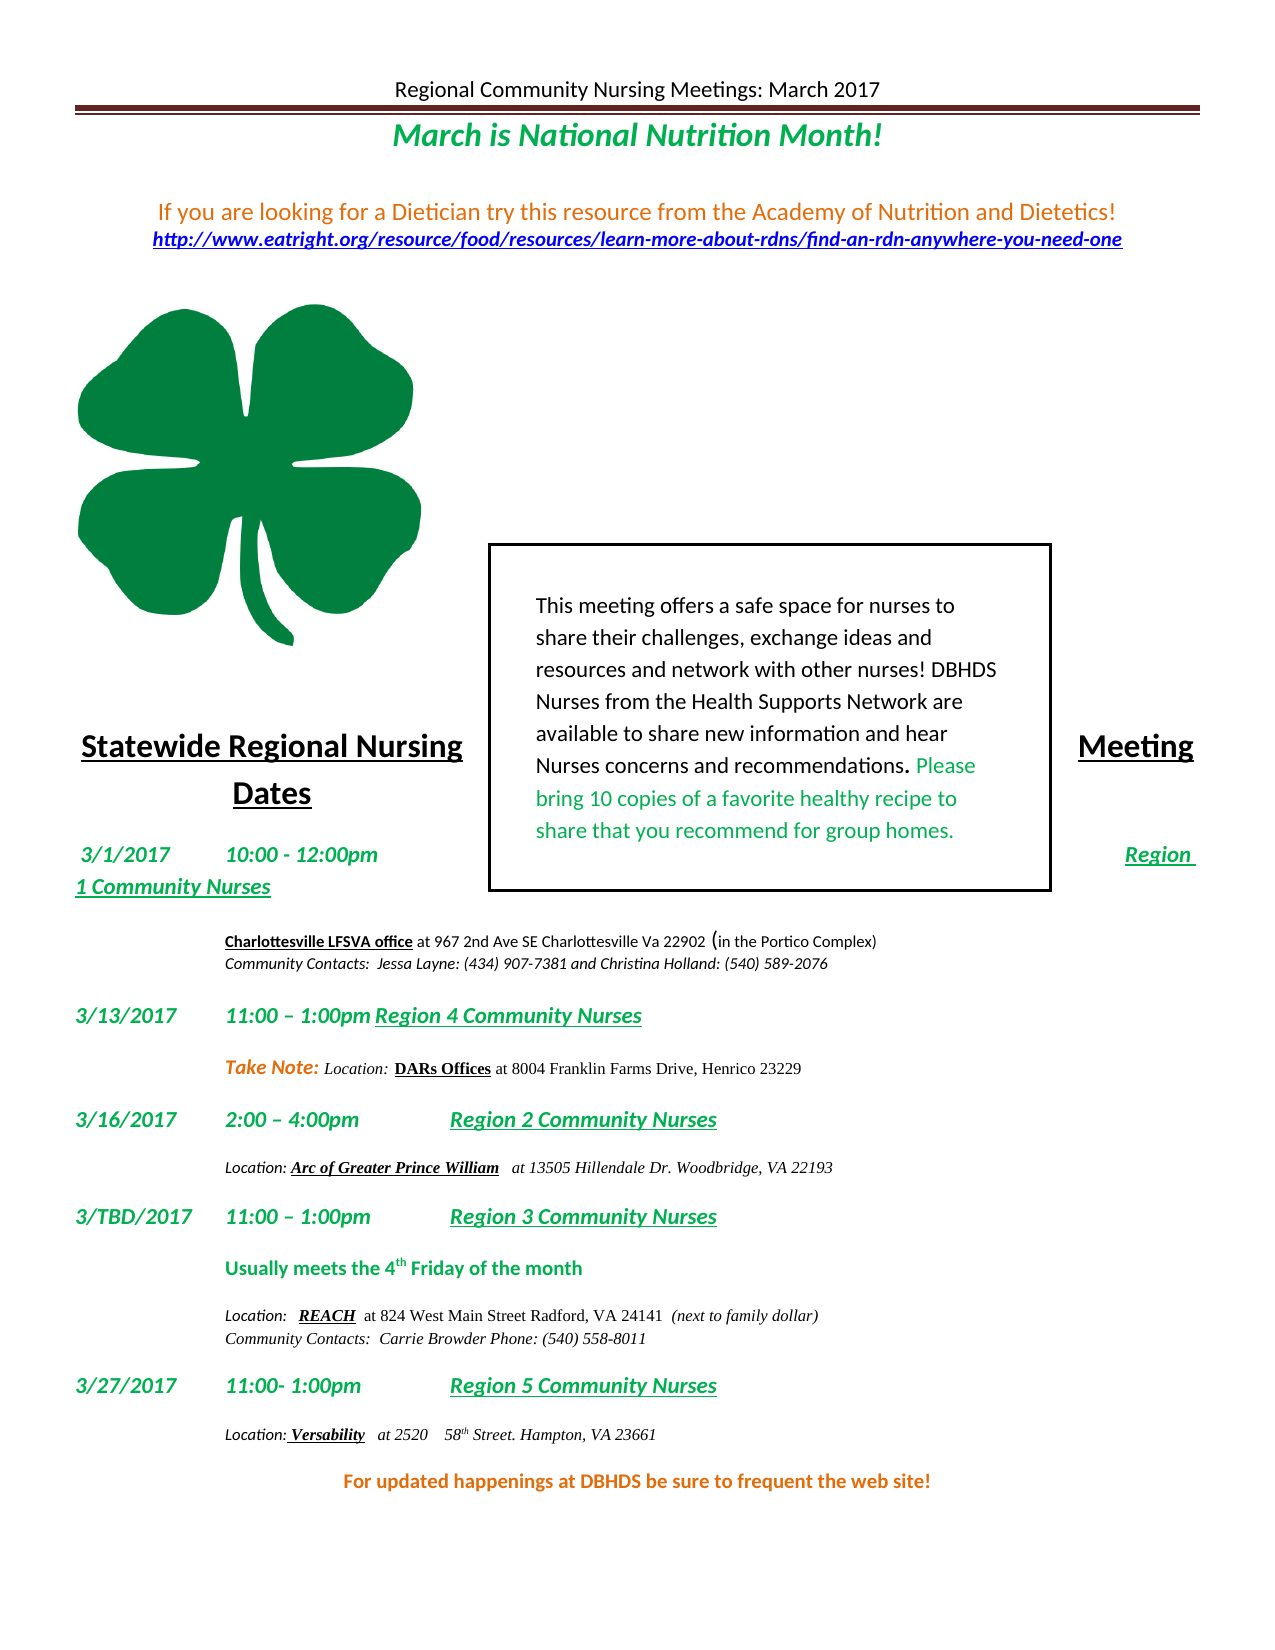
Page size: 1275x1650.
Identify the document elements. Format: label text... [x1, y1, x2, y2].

text 3/27/2017 11:00- 1:00pm Region 5 Community Nurses [75, 1372, 1200, 1399]
text Usually meets the 4th Friday of the month [75, 1255, 1200, 1280]
text For updated happenings at DBHDS be sure to frequent the web site! [75, 1469, 1200, 1494]
text Statewide Regional Nursing Meeting Dates [491, 726, 1049, 813]
text Take Note: Location: DARs Offices at 8004 Franklin Farms Drive, Henrico 23229 [75, 1054, 1200, 1080]
text 3/13/2017 11:00 – 1:00pm Region 4 Community Nurses [75, 1001, 1200, 1029]
text Location: REACH at 824 West Main Street Radford, VA 24141 (next to family dollar) Community Contacts: Carrie Browder Phone: (540) 558-8011 [225, 1306, 1200, 1348]
text Community Contacts: Jessa Layne: (434) 907-7381 and Christina Holland: (540) 589-2076 [150, 953, 1200, 973]
text Statewide Regional Nursing Meeting Dates [1052, 726, 1200, 813]
picture [75, 302, 423, 648]
text 3/1/2017 10:00 - 12:00pm Region 1 Community Nurses [75, 840, 1200, 900]
text Statewide Regional Nursing Meeting Dates [75, 726, 488, 813]
text 3/16/2017 2:00 – 4:00pm Region 2 Community Nurses [75, 1105, 1200, 1133]
text Location: Versability at 2520 58th Street. Hampton, VA 23661 [150, 1424, 1200, 1445]
text Location: Arc of Greater Prince William at 13505 Hillendale Dr. Woodbridge, VA 22193 [150, 1158, 1200, 1178]
text Charlottesville LFSVA office at 967 2nd Ave SE Charlottesville Va 22902 (in the Portico Complex) [150, 925, 1200, 953]
text 3/TBD/2017 11:00 – 1:00pm Region 3 Community Nurses [75, 1202, 1200, 1230]
